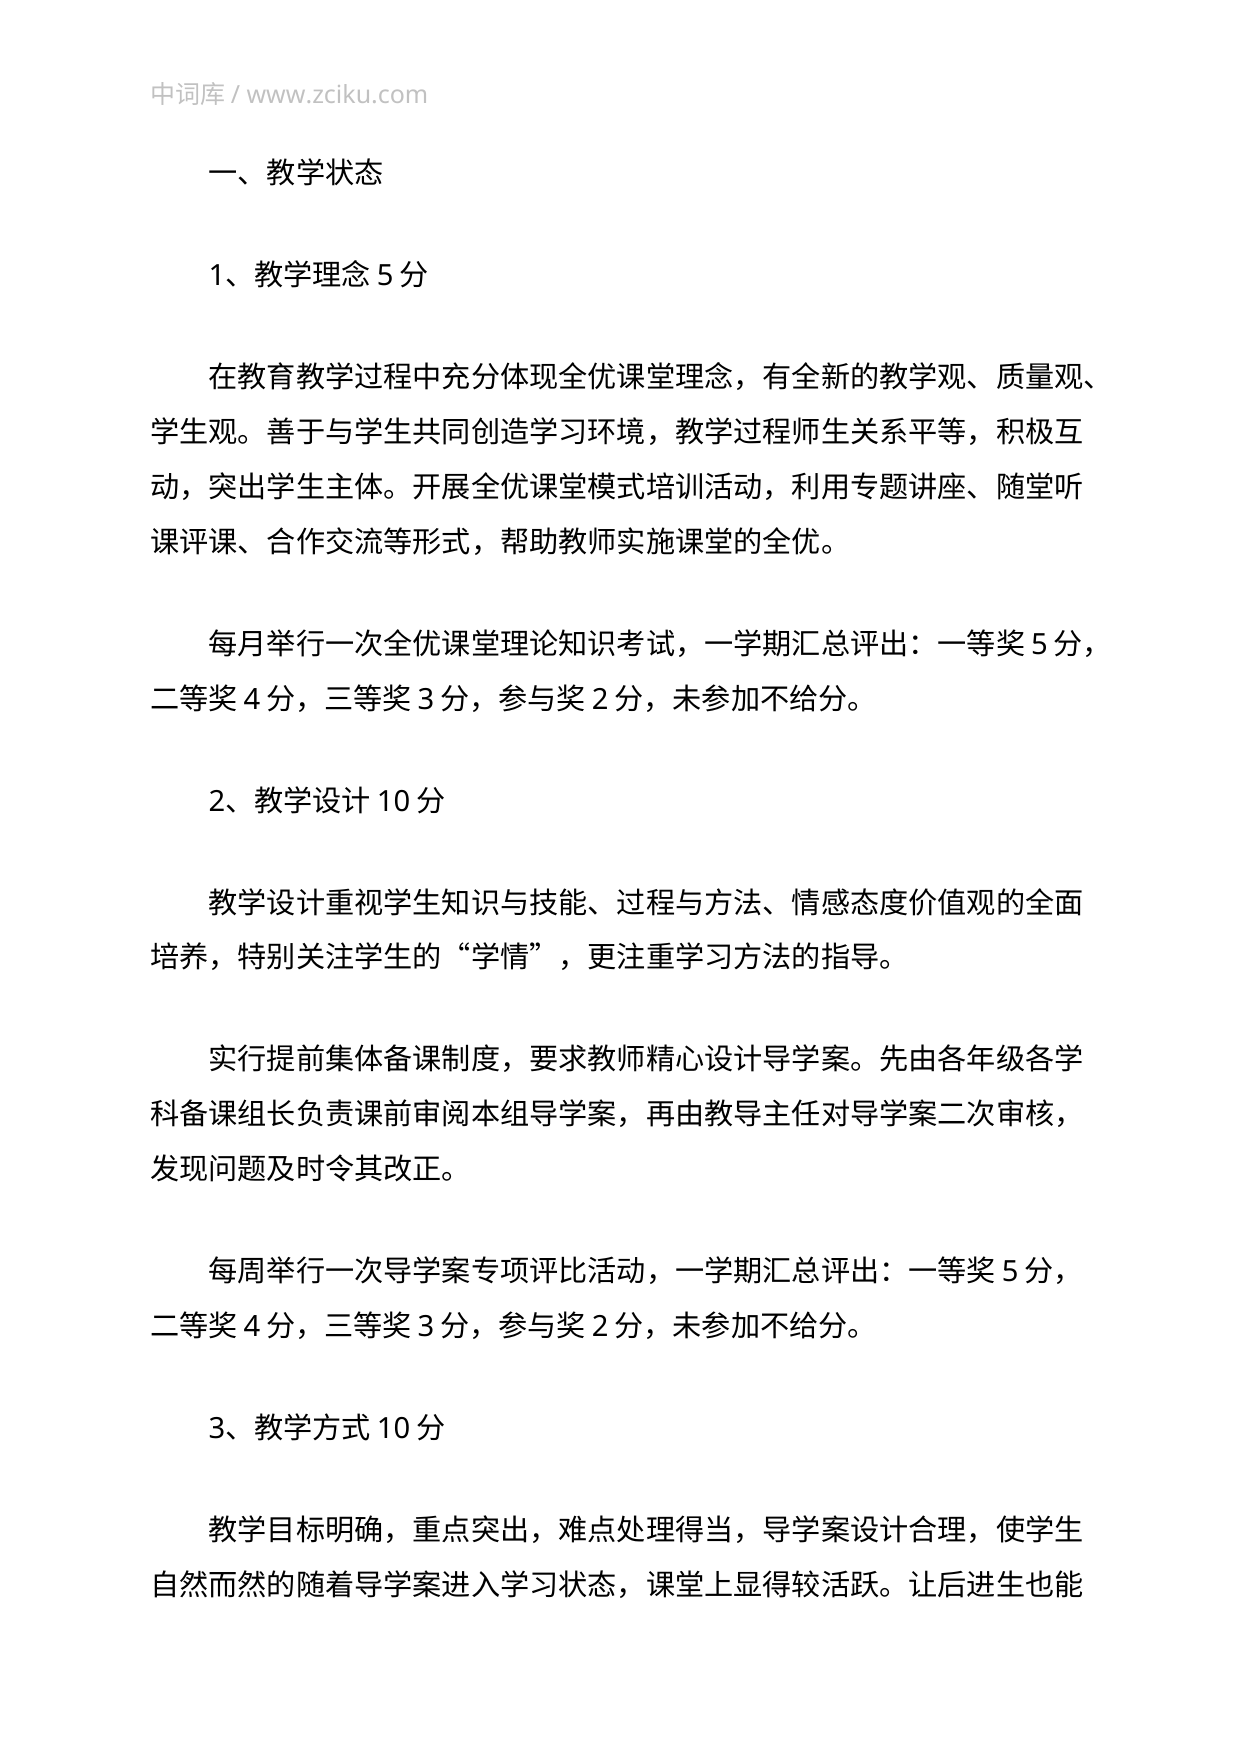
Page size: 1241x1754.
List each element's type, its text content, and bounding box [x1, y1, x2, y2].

text 教学设计重视学生知识与技能、过程与方法、情感态度价值观的全面培养，特别关注学生的“学情”，更注重学习方法的指导。 [150, 879, 1090, 976]
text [150, 1506, 1090, 1603]
text 3、教学方式10分 [150, 1404, 1090, 1447]
text 每月举行一次全优课堂理论知识考试，一学期汇总评出：一等奖5分，二等奖4分，三等奖3分，参与奖2分，未参加不给分。 [150, 620, 1090, 718]
text 在教育教学过程中充分体现全优课堂理念，有全新的教学观、质量观、学生观。善于与学生共同创造学习环境，教学过程师生关系平等，积极互动，突出学生主体。开展全优课堂模式培训活动，利用专题讲座、随堂听课评课、合作交流等形式，帮助教师实施课堂的全优。 [150, 354, 1090, 561]
text 实行提前集体备课制度，要求教师精心设计导学案。先由各年级各学科备课组长负责课前审阅本组导学案，再由教导主任对导学案二次审核，发现问题及时令其改正。 [150, 1036, 1090, 1188]
text 2、教学设计10分 [150, 777, 1090, 819]
text 每周举行一次导学案专项评比活动，一学期汇总评出：一等奖5分，二等奖4分，三等奖3分，参与奖2分，未参加不给分。 [150, 1247, 1090, 1345]
text 一、教学状态 [150, 150, 1090, 192]
text 1、教学理念5分 [150, 252, 1090, 294]
